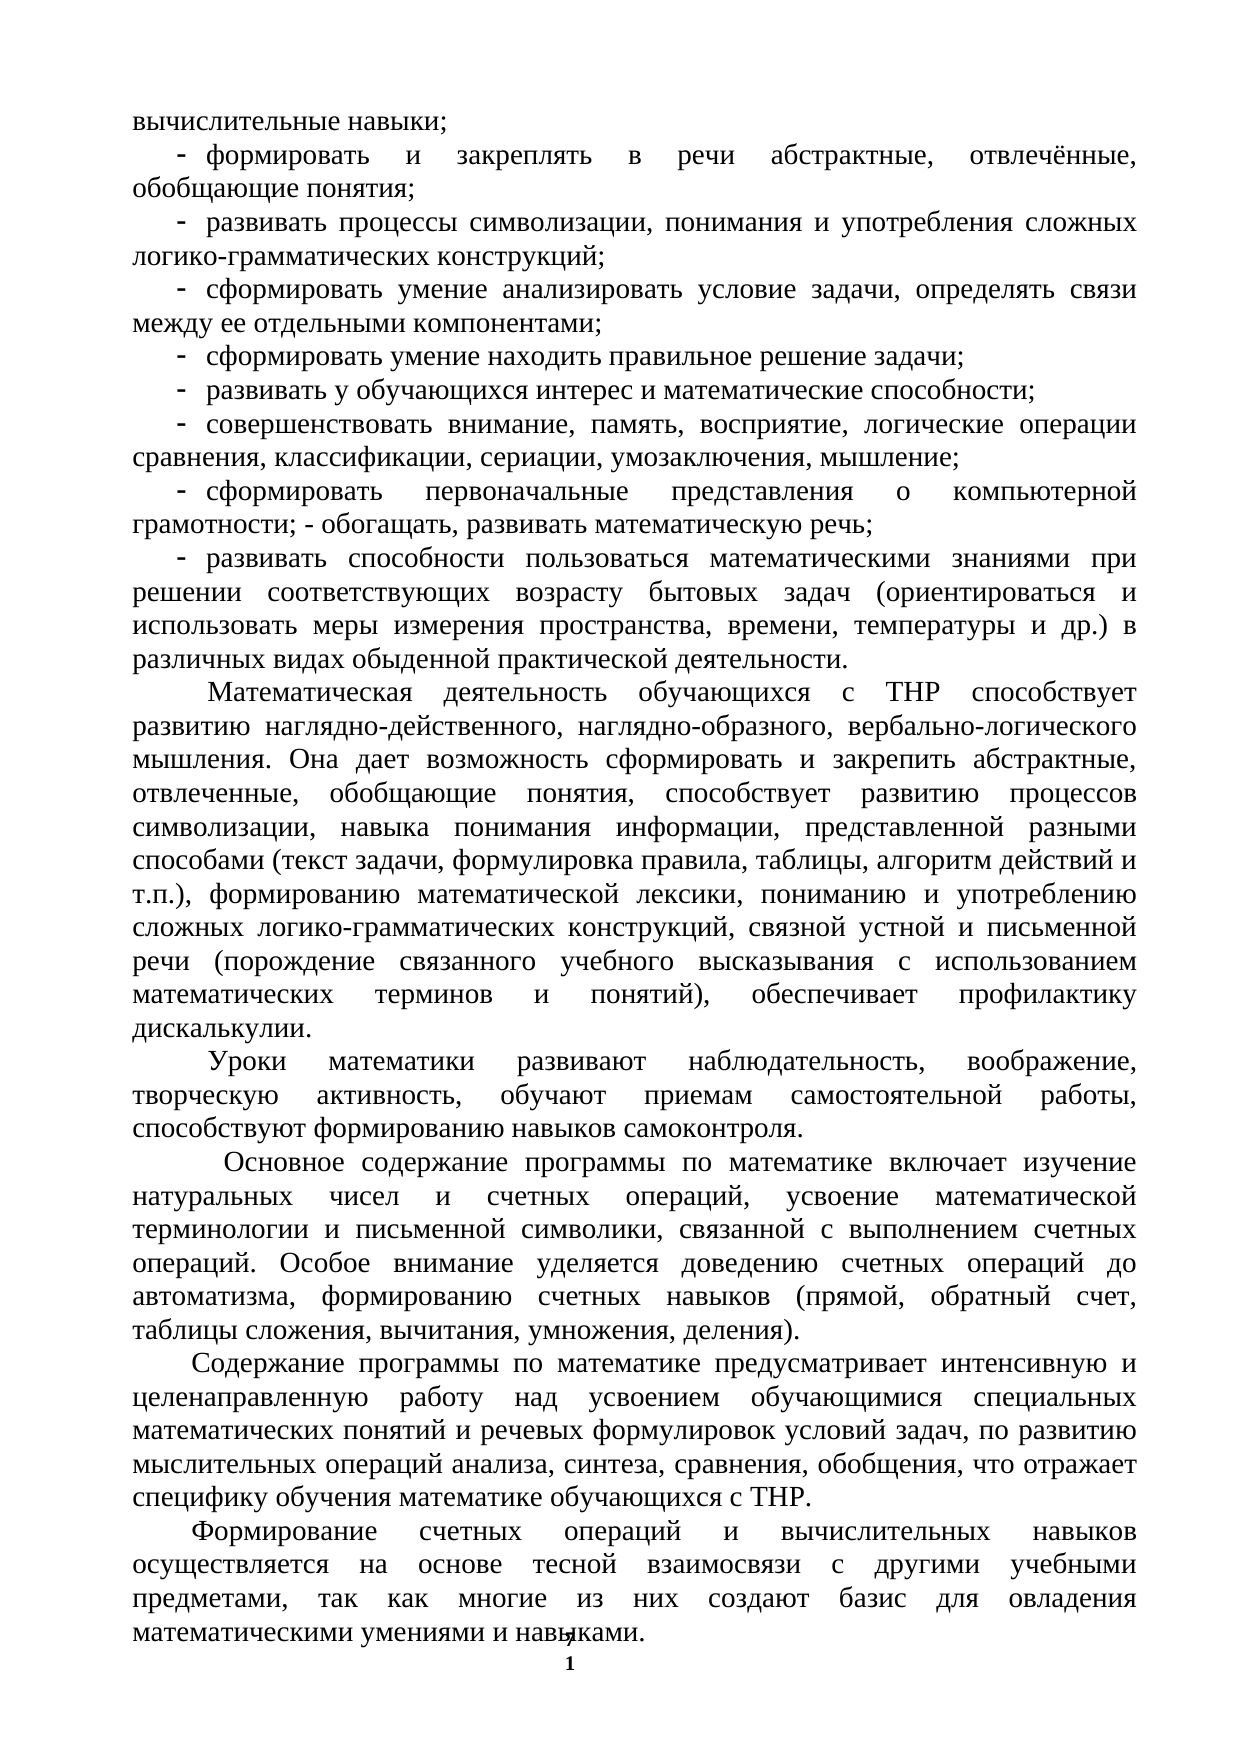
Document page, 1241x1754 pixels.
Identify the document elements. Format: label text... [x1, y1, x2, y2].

list совершенствовать внимание, память, восприятие, логические операции сравнения, классификации, сериации, умозаключения, мышление; [132, 406, 1137, 473]
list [132, 103, 1137, 137]
list формировать и закреплять в речи абстрактные, отвлечённые, обобщающие понятия; [132, 137, 1137, 204]
text Математическая деятельность обучающихся с ТНР способствует развитию наглядно-действенного, наглядно-образного, вербально-логического мышления. Она дает возможность сформировать и закрепить абстрактные, отвлеченные, обобщающие понятия, способствует развитию процессов символизации, навыка понимания информации, представленной разными способами (текст задачи, формулировка правила, таблицы, алгоритм действий и т.п.), формированию математической лексики, пониманию и употреблению сложных логико-грамматических конструкций, связной устной и письменной речи (порождение связанного учебного высказывания с использованием математических терминов и понятий), обеспечивает профилактику дискалькулии. [132, 674, 1137, 1043]
text Содержание программы по математике предусматривает интенсивную и целенаправленную работу над усвоением обучающимися специальных математических понятий и речевых формулировок условий задач, по развитию мыслительных операций анализа, синтеза, сравнения, обобщения, что отражает специфику обучения математике обучающихся с ТНР. [132, 1345, 1137, 1513]
text Уроки математики развивают наблюдательность, воображение, творческую активность, обучают приемам самостоятельной работы, способствуют формированию навыков самоконтроля. [132, 1043, 1137, 1144]
text Основное содержание программы по математике включает изучение натуральных чисел и счетных операций, усвоение математической терминологии и письменной символики, связанной с выполнением счетных операций. Особое внимание уделяется доведению счетных операций до автоматизма, формированию счетных навыков (прямой, обратный счет, таблицы сложения, вычитания, умножения, деления). [132, 1144, 1137, 1345]
list сформировать умение анализировать условие задачи, определять связи между ее отдельными компонентами; [132, 271, 1137, 338]
list развивать способности пользоваться математическими знаниями при решении соответствующих возрасту бытовых задач (ориентироваться и использовать меры измерения пространства, времени, температуры и др.) в различных видах обыденной практической деятельности. [132, 540, 1137, 674]
list сформировать умение находить правильное решение задачи; [132, 338, 1137, 372]
list развивать у обучающихся интерес и математические способности; [132, 372, 1137, 406]
list развивать процессы символизации, понимания и употребления сложных логико-грамматических конструкций; [132, 204, 1137, 271]
list сформировать первоначальные представления о компьютерной грамотности; - обогащать, развивать математическую речь; [132, 473, 1137, 540]
text Формирование счетных операций и вычислительных навыков осуществляется на основе тесной взаимосвязи с другими учебными предметами, так как многие из них создают базис для овладения математическими умениями и навыками. [132, 1513, 1137, 1647]
